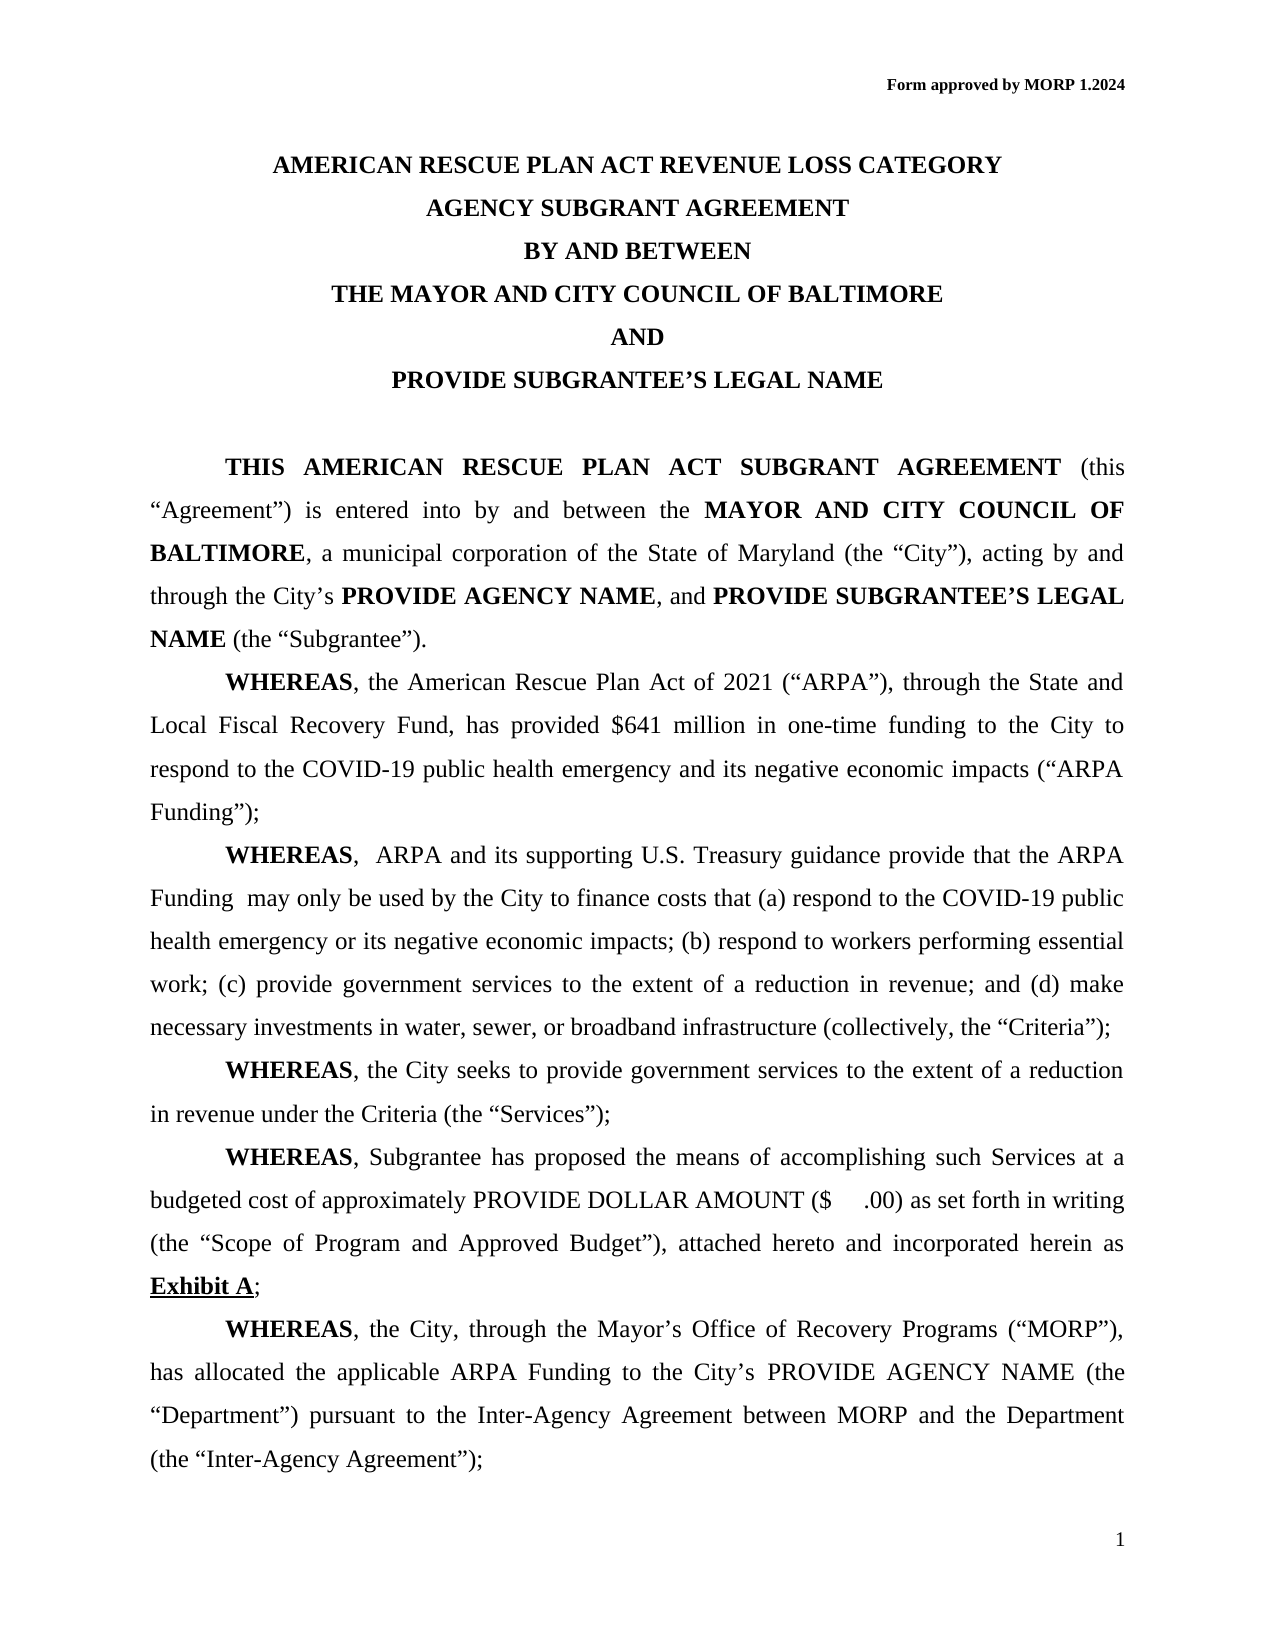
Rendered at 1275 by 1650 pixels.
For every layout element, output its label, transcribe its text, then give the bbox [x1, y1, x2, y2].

text AMERICAN RESCUE PLAN ACT REVENUE LOSS CATEGORY [150, 150, 1125, 179]
text AGENCY SUBGRANT AGREEMENT [150, 193, 1125, 222]
text BY AND BETWEEN [150, 236, 1125, 265]
text WHEREAS, the City seeks to provide government services to the extent of a reduction in revenue under the Criteria (the “Services”); [150, 1056, 1125, 1127]
text WHEREAS, the American Rescue Plan Act of 2021 (“ARPA”), through the State and Local Fiscal Recovery Fund, has provided $641 million in one-time funding to the City to respond to the COVID-19 public health emergency and its negative economic impacts (“ARPA Funding”); [150, 667, 1125, 826]
text WHEREAS, ARPA and its supporting U.S. Treasury guidance provide that the ARPA Funding may only be used by the City to finance costs that (a) respond to the COVID-19 public health emergency or its negative economic impacts; (b) respond to workers performing essential work; (c) provide government services to the extent of a reduction in revenue; and (d) make necessary investments in water, sewer, or broadband infrastructure (collectively, the “Criteria”); [150, 840, 1125, 1041]
text WHEREAS, the City, through the Mayor’s Office of Recovery Programs (“MORP”), has allocated the applicable ARPA Funding to the City’s PROVIDE AGENCY NAME (the “Department”) pursuant to the Inter-Agency Agreement between MORP and the Department (the “Inter-Agency Agreement”); [150, 1314, 1125, 1472]
text THE MAYOR AND CITY COUNCIL OF [150, 279, 1125, 308]
text WHEREAS, Subgrantee has proposed the means of accomplishing such Services at a budgeted cost of approximately PROVIDE DOLLAR AMOUNT ($ .00) as set forth in writing (the “Scope of Program and Approved Budget”), attached hereto and incorporated herein as Exhibit A; [150, 1142, 1125, 1300]
text PROVIDE SUBGRANTEE’S LEGAL NAME [150, 366, 1125, 394]
text AND [150, 322, 1125, 351]
text THIS AMERICAN RESCUE PLAN ACT SUBGRANT AGREEMENT (this “Agreement”) is entered into by and between the MAYOR AND CITY COUNCIL OF BALTIMORE, a municipal corporation of the State of Maryland (the “City”), acting by and through the City’s PROVIDE AGENCY NAME, and PROVIDE SUBGRANTEE’S LEGAL NAME (the “Subgrantee”). [150, 452, 1125, 653]
